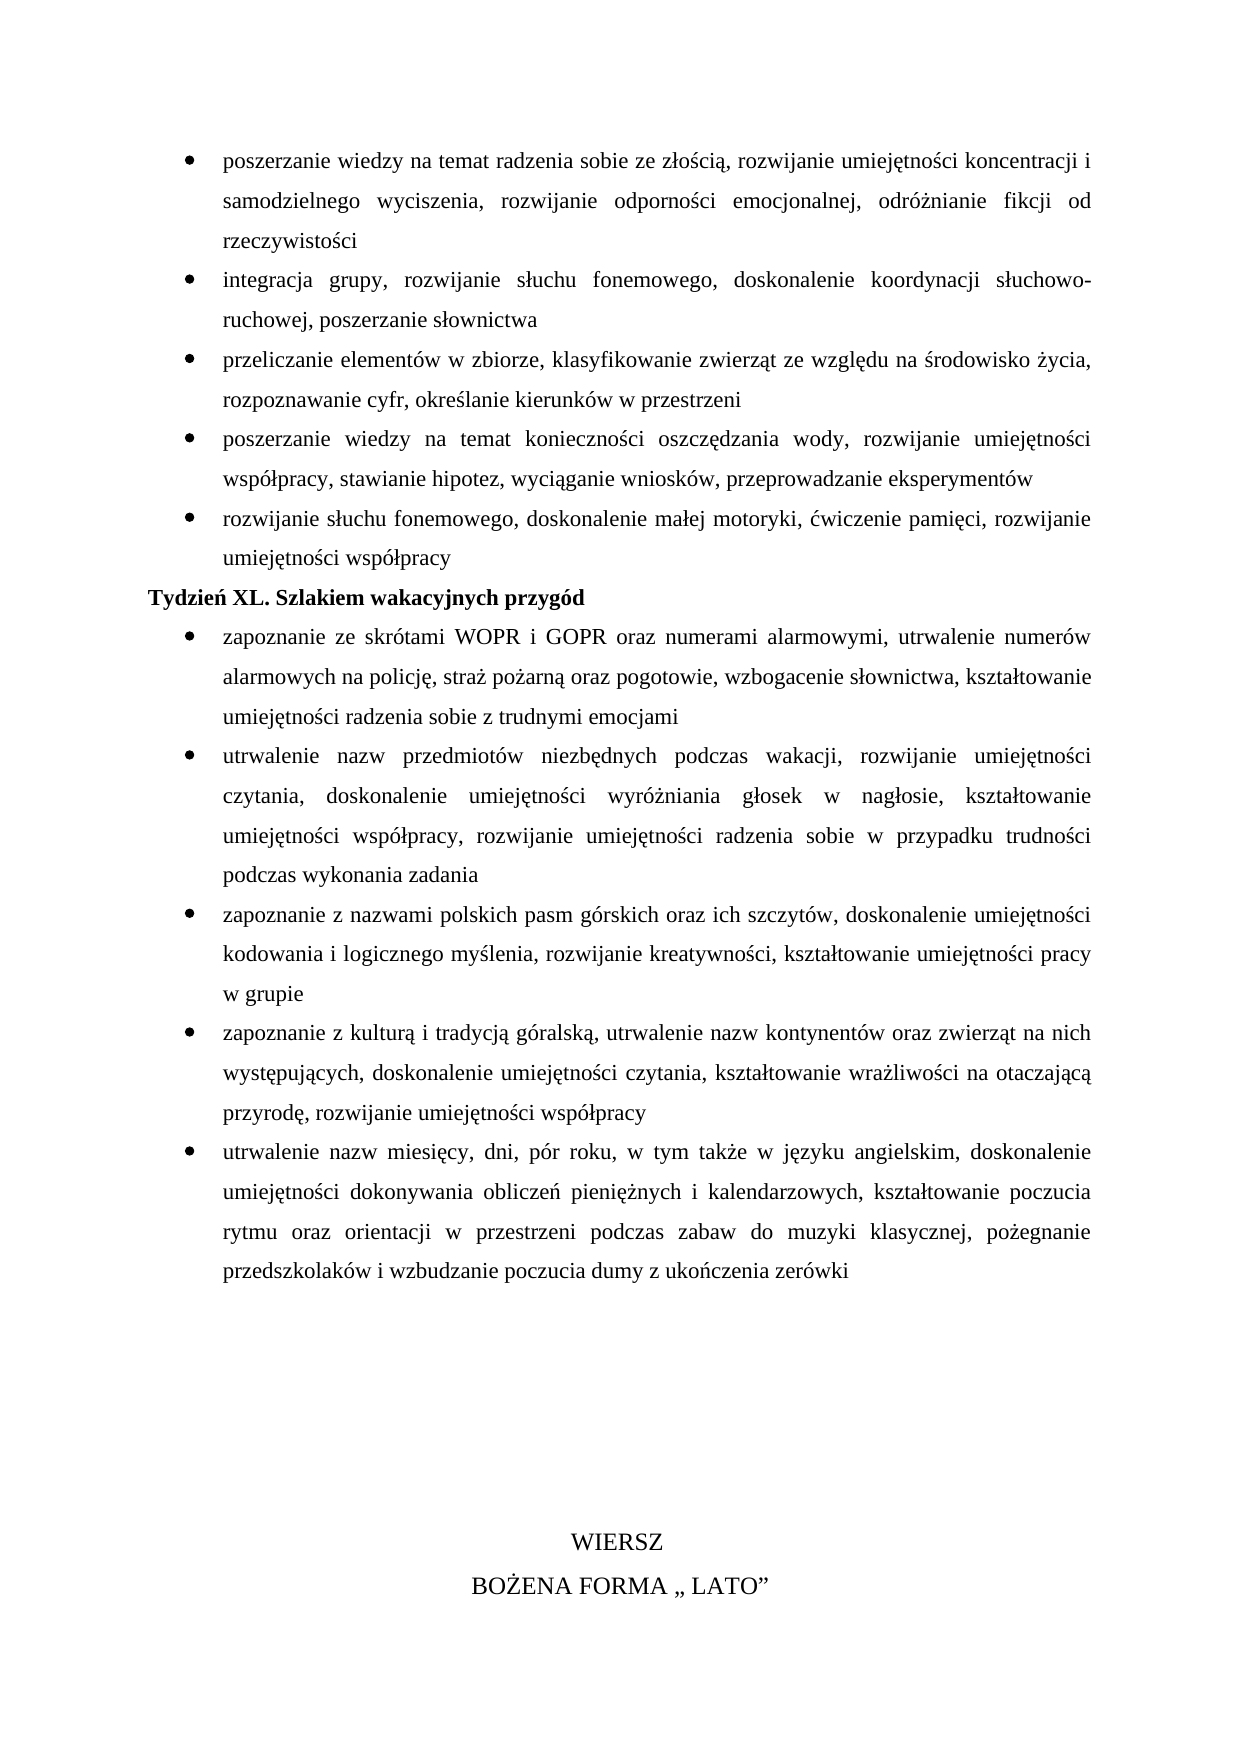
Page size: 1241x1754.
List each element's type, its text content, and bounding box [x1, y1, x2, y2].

list zapoznanie z nazwami polskich pasm górskich oraz ich szczytów, doskonalenie umiejętności kodowania i logicznego myślenia, rozwijanie kreatywności, kształtowanie umiejętności pracy w grupie [185, 901, 1093, 1006]
list utrwalenie nazw przedmiotów niezbędnych podczas wakacji, rozwijanie umiejętności czytania, doskonalenie umiejętności wyróżniania głosek w nagłosie, kształtowanie umiejętności współpracy, rozwijanie umiejętności radzenia sobie w przypadku trudności podczas wykonania zadania [185, 742, 1093, 887]
text Tydzień XL. Szlakiem wakacyjnych przygód [148, 584, 1093, 610]
text BOŻENA FORMA „ LATO” [148, 1571, 1093, 1600]
list utrwalenie nazw miesięcy, dni, pór roku, w tym także w języku angielskim, doskonalenie umiejętności dokonywania obliczeń pieniężnych i kalendarzowych, kształtowanie poczucia rytmu oraz orientacji w przestrzeni podczas zabaw do muzyki klasycznej, pożegnanie przedszkolaków i wzbudzanie poczucia dumy z ukończenia zerówki [185, 1138, 1093, 1283]
list poszerzanie wiedzy na temat radzenia sobie ze złością, rozwijanie umiejętności koncentracji i samodzielnego wyciszenia, rozwijanie odporności emocjonalnej, odróżnianie fikcji od rzeczywistości [185, 148, 1093, 253]
list przeliczanie elementów w zbiorze, klasyfikowanie zwierząt ze względu na środowisko życia, rozpoznawanie cyfr, określanie kierunków w przestrzeni [185, 346, 1093, 412]
list poszerzanie wiedzy na temat konieczności oszczędzania wody, rozwijanie umiejętności współpracy, stawianie hipotez, wyciąganie wniosków, przeprowadzanie eksperymentów [185, 425, 1093, 491]
list rozwijanie słuchu fonemowego, doskonalenie małej motoryki, ćwiczenie pamięci, rozwijanie umiejętności współpracy [185, 504, 1093, 571]
list zapoznanie z kulturą i tradycją góralską, utrwalenie nazw kontynentów oraz zwierząt na nich występujących, doskonalenie umiejętności czytania, kształtowanie wrażliwości na otaczającą przyrodę, rozwijanie umiejętności współpracy [185, 1019, 1093, 1125]
text WIERSZ [148, 1527, 1093, 1555]
list zapoznanie ze skrótami WOPR i GOPR oraz numerami alarmowymi, utrwalenie numerów alarmowych na policję, straż pożarną oraz pogotowie, wzbogacenie słownictwa, kształtowanie umiejętności radzenia sobie z trudnymi emocjami [185, 623, 1093, 729]
list integracja grupy, rozwijanie słuchu fonemowego, doskonalenie koordynacji słuchowo-ruchowej, poszerzanie słownictwa [185, 266, 1093, 333]
